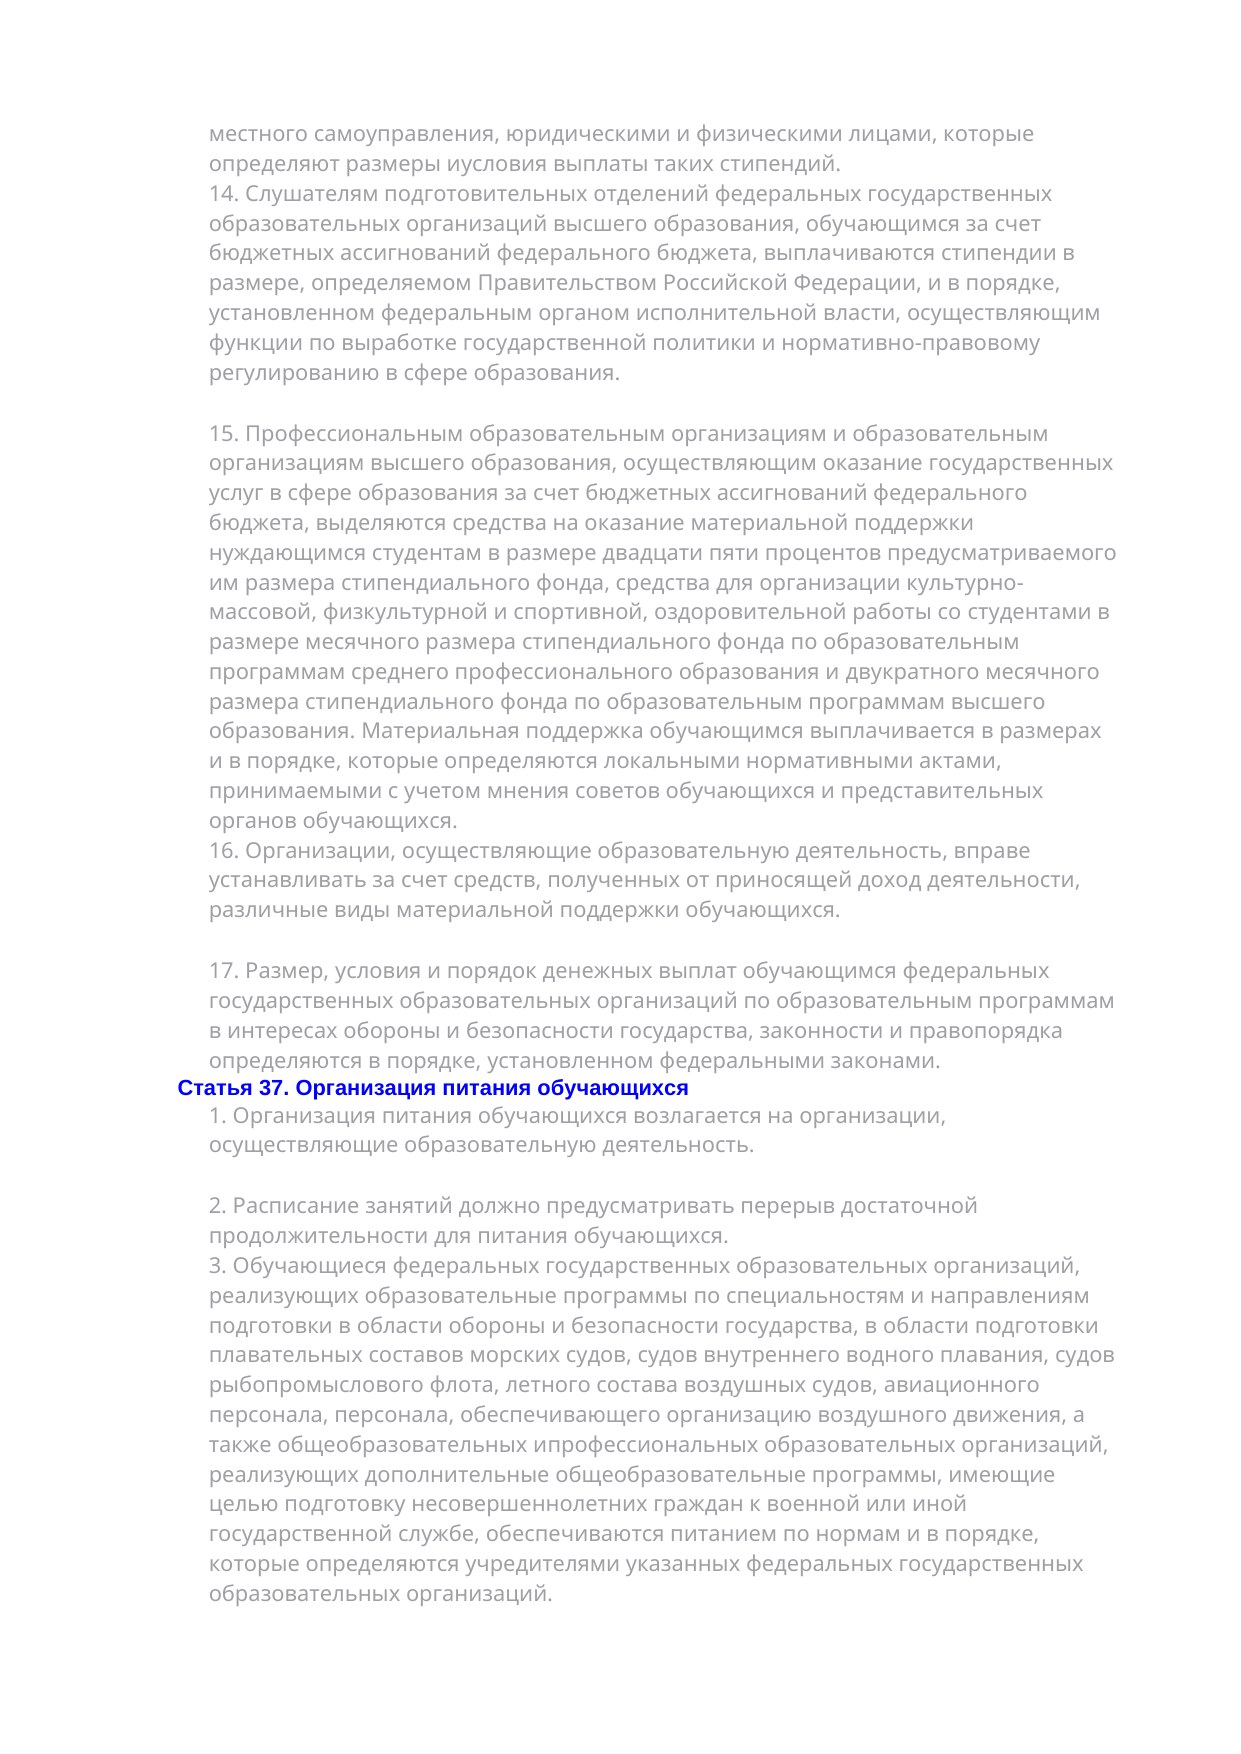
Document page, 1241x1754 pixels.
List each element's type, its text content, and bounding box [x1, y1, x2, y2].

text 3. Обучающиеся федеральных государственных образовательных организаций, реализующих образовательные программы по специальностям и направлениям подготовки в области обороны и безопасности государства, в области подготовки плавательных составов морских судов, судов внутреннего водного плавания, судов рыбопромыслового флота, летного состава воздушных судов, авиационного персонала, персонала, обеспечивающего организацию воздушного движения, а также общеобразовательных ипрофессиональных образовательных организаций, реализующих дополнительные общеобразовательные программы, имеющие целью подготовку несовершеннолетних граждан к военной или иной государственной службе, обеспечиваются питанием по нормам и в порядке, которые определяются учредителями указанных федеральных государственных образовательных организаций. [208, 1250, 1120, 1607]
text 2. Расписание занятий должно предусматривать перерыв достаточной продолжительности для питания обучающихся. [208, 1190, 1120, 1250]
text 1. Организация питания обучающихся возлагается на организации, осуществляющие образовательную деятельность. [208, 1099, 1120, 1159]
text Статья 37. Организация питания обучающихся [177, 1074, 1152, 1099]
text 17. Размер, условия и порядок денежных выплат обучающимся федеральных государственных образовательных организаций по образовательным программам в интересах обороны и безопасности государства, законности и правопорядка определяются в порядке, установленном федеральными законами. [208, 955, 1120, 1074]
text 15. Профессиональным образовательным организациям и образовательным организациям высшего образования, осуществляющим оказание государственных услуг в сфере образования за счет бюджетных ассигнований федерального бюджета, выделяются средства на оказание материальной поддержки нуждающимся студентам в размере двадцати пяти процентов предусматриваемого им размера стипендиального фонда, средства для организации культурно-массовой, физкультурной и спортивной, оздоровительной работы со студентами в размере месячного размера стипендиального фонда по образовательным программам среднего профессионального образования и двукратного месячного размера стипендиального фонда по образовательным программам высшего образования. Материальная поддержка обучающимся выплачивается в размерах и в порядке, которые определяются локальными нормативными актами, принимаемыми с учетом мнения советов обучающихся и представительных органов обучающихся. [208, 417, 1120, 834]
text 16. Организации, осуществляющие образовательную деятельность, вправе устанавливать за счет средств, полученных от приносящей доход деятельности, различные виды материальной поддержки обучающихся. [208, 834, 1120, 924]
text 14. Слушателям подготовительных отделений федеральных государственных образовательных организаций высшего образования, обучающимся за счет бюджетных ассигнований федерального бюджета, выплачиваются стипендии в размере, определяемом Правительством Российской Федерации, и в порядке, установленном федеральным органом исполнительной власти, осуществляющим функции по выработке государственной политики и нормативно-правовому регулированию в сфере образования. [208, 178, 1120, 386]
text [208, 118, 1120, 178]
